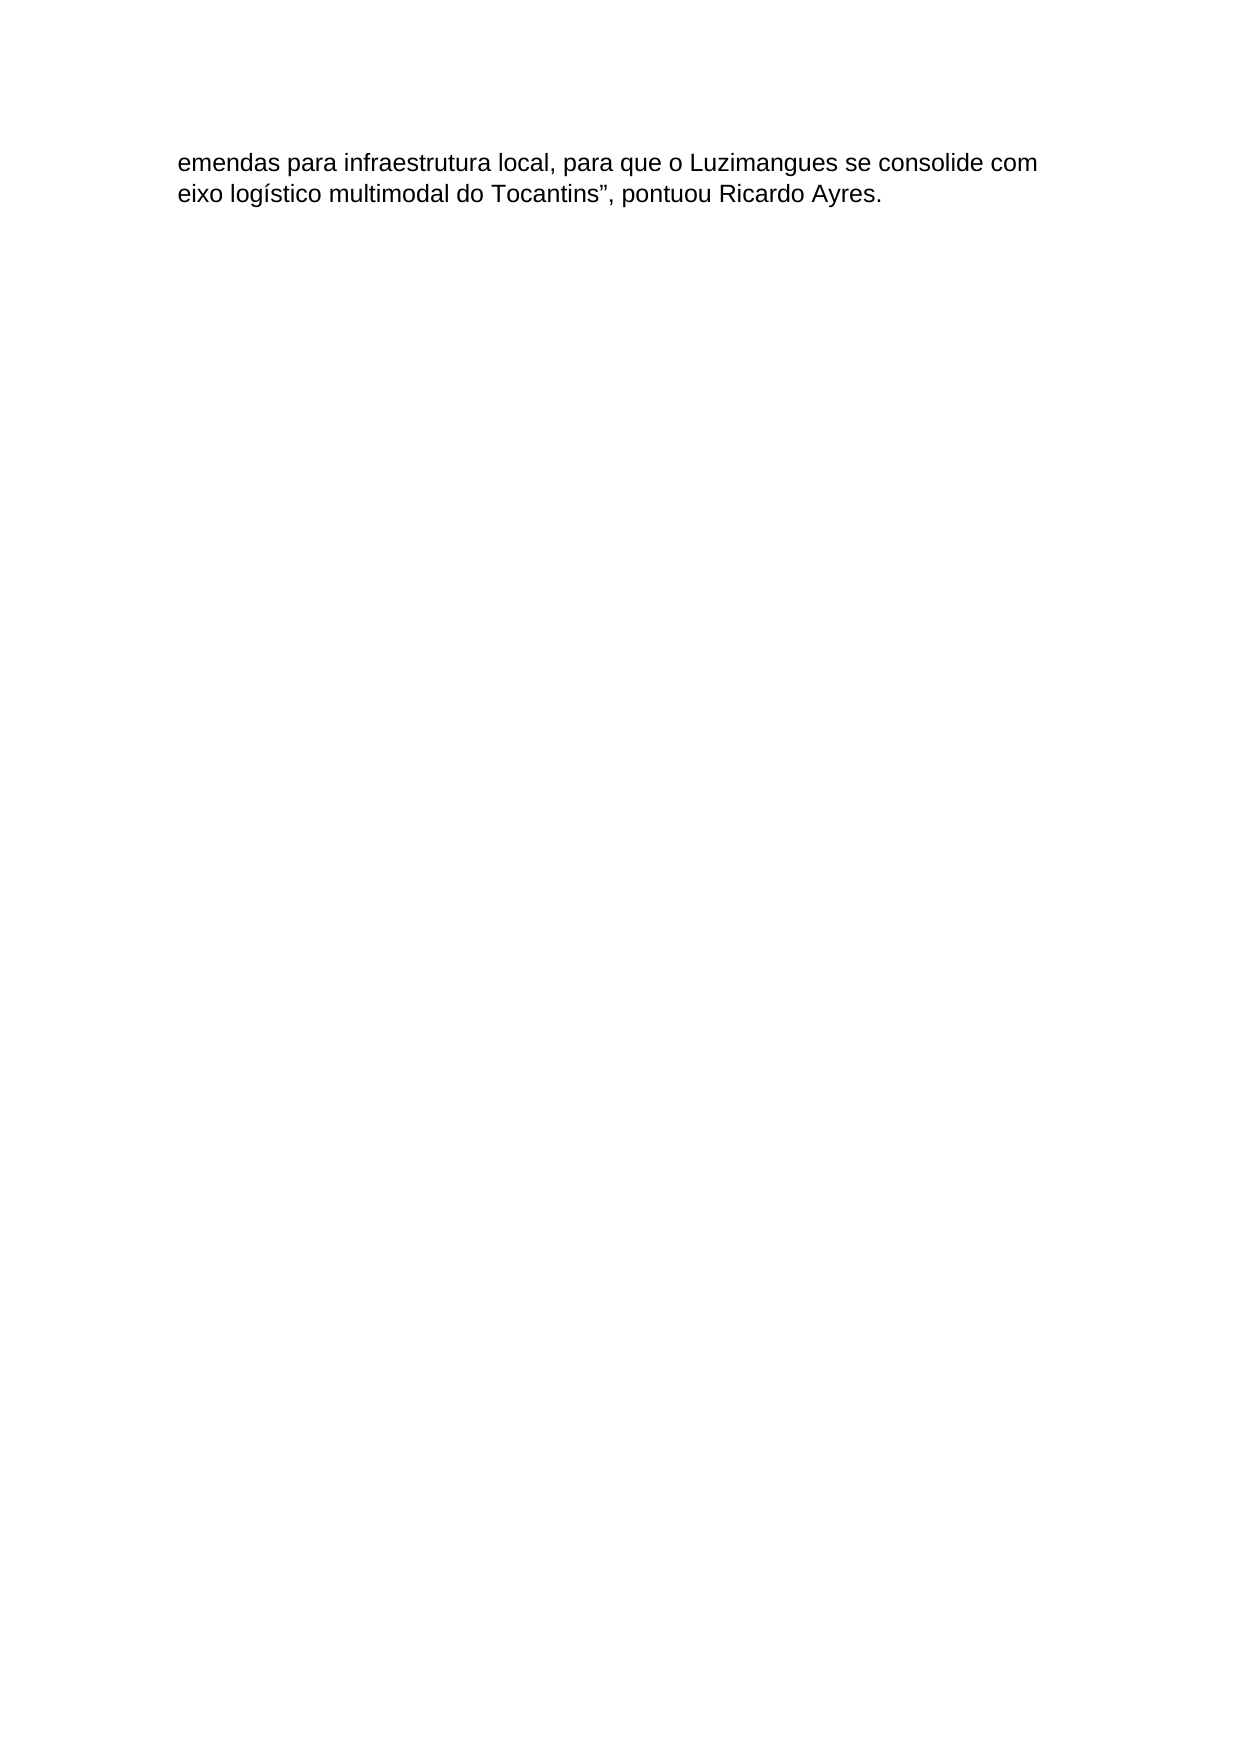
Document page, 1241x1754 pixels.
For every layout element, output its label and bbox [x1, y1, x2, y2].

text [177, 148, 1063, 207]
